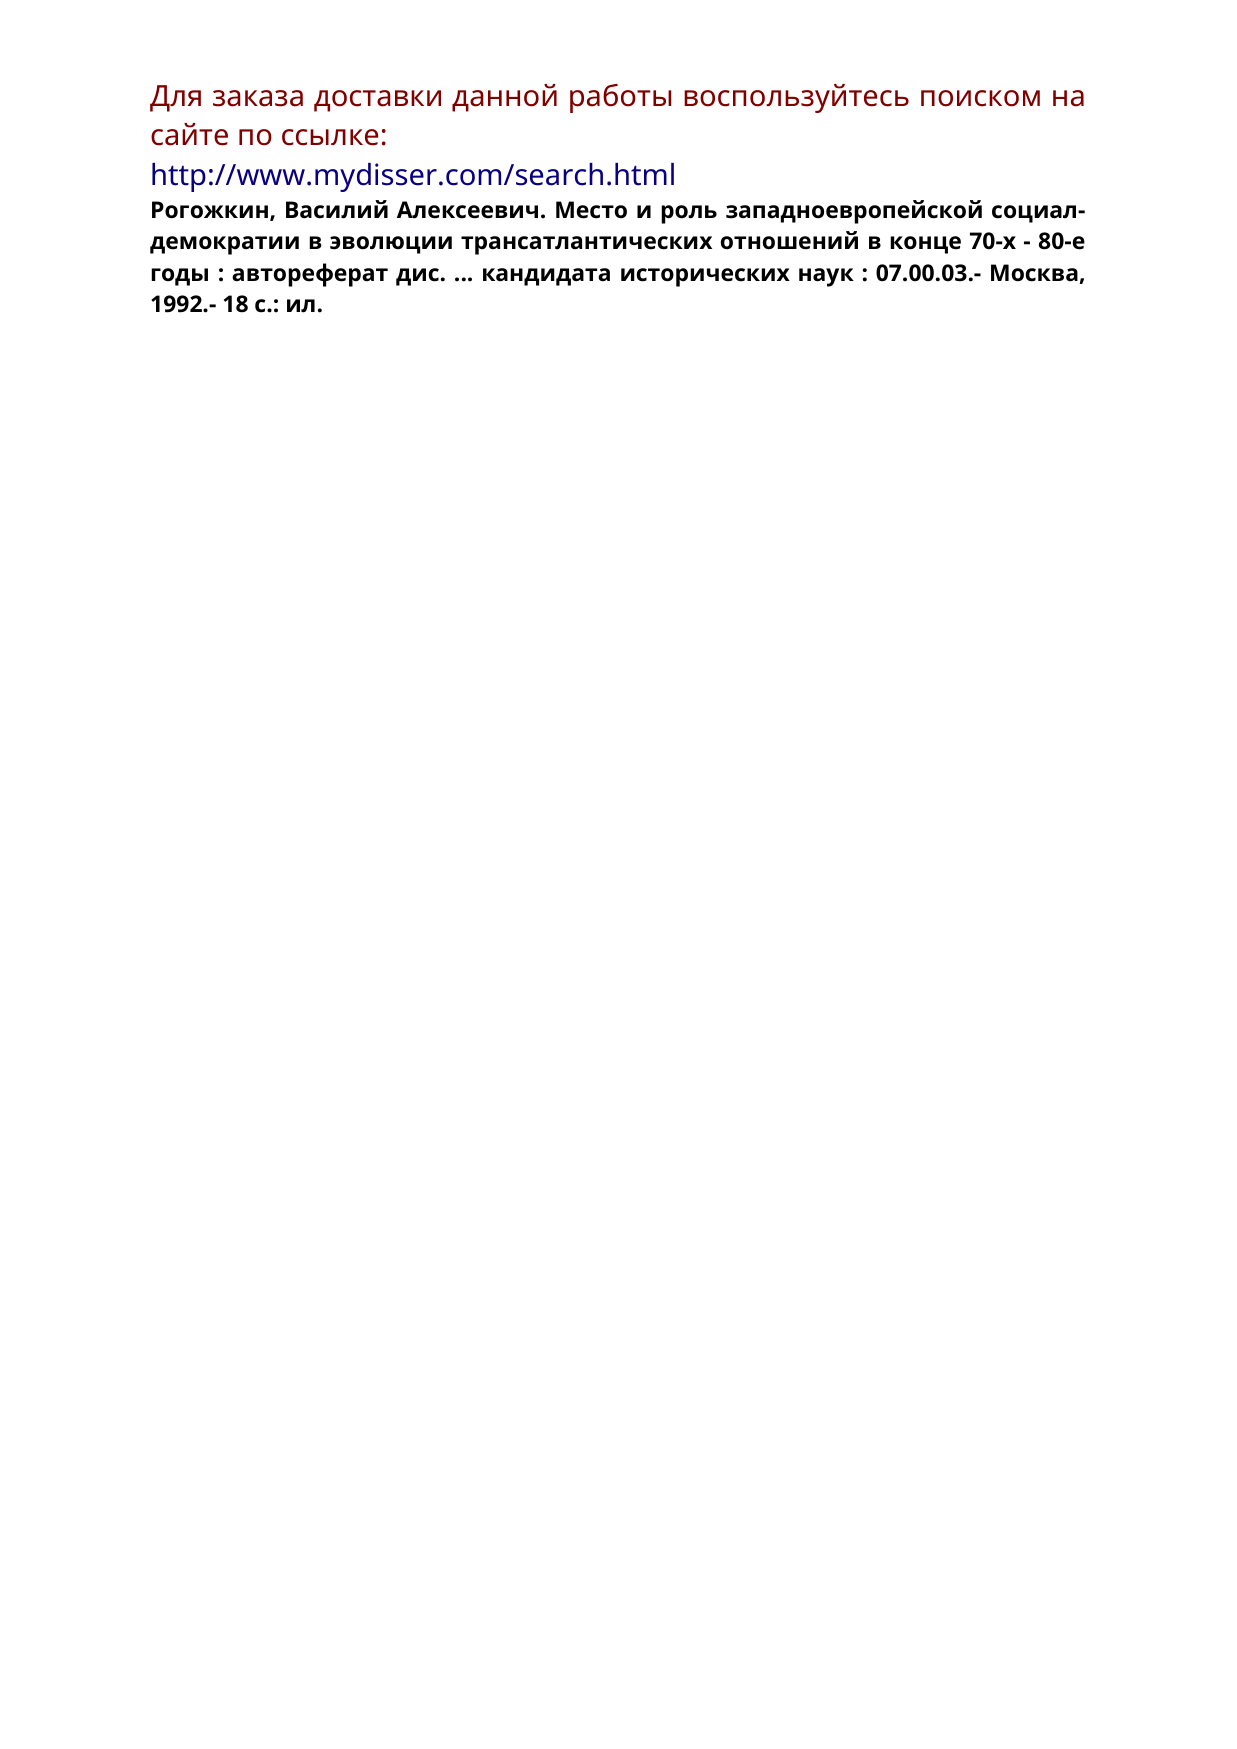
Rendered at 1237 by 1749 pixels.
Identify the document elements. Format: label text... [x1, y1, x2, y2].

text Рогожкин, Василий Алексеевич. Место и роль западноевропейской социал-демократии в эволюции трансатлантических отношений в конце 70-х - 80-е годы : автореферат дис. ... кандидата исторических наук : 07.00.03.- Москва, 1992.- 18 с.: ил. [150, 194, 1086, 319]
